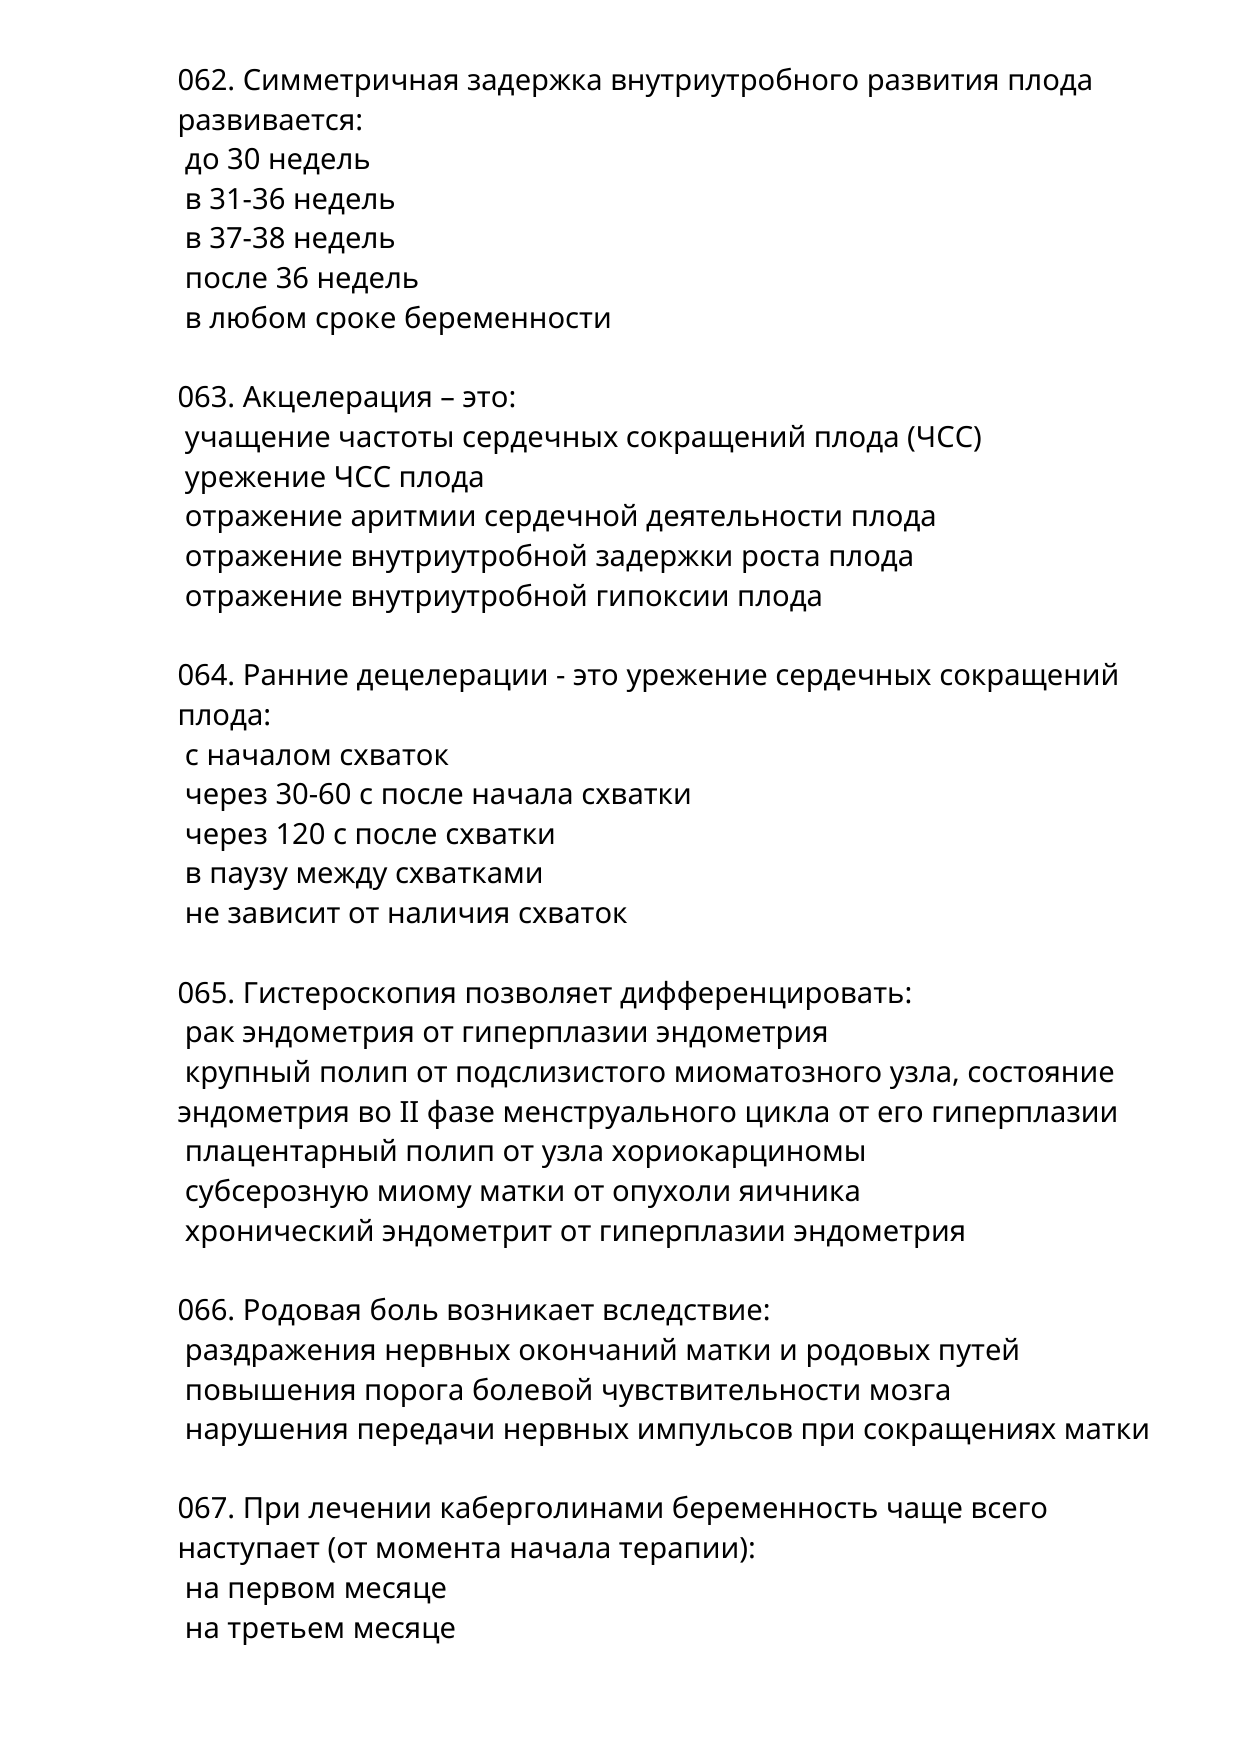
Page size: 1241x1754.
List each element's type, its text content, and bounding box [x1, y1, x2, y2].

text через 120 с после схватки [177, 813, 1152, 853]
text через 30-60 с после начала схватки [177, 773, 1152, 813]
text не зависит от наличия схваток [177, 892, 1152, 932]
text в паузу между схватками [177, 853, 1152, 892]
text отражение аритмии сердечной деятельности плода [177, 496, 1152, 535]
text с началом схваток [177, 734, 1152, 773]
text на третьем месяце [177, 1607, 1167, 1647]
text до 30 недель [177, 138, 1152, 178]
text крупный полип от подслизистого миоматозного узла, состояние эндометрия во II фазе менструального цикла от его гиперплазии [177, 1051, 1152, 1131]
text субсерозную миому матки от опухоли яичника [177, 1170, 1152, 1210]
text 064. Ранние децелерации - это урежение сердечных сокращений плода: [177, 654, 1152, 734]
text 065. Гистероскопия позволяет дифференцировать: [177, 972, 1152, 1012]
text после 36 недель [177, 257, 1152, 297]
text нарушения передачи нервных импульсов при сокращениях матки [177, 1408, 1152, 1448]
text 067. При лечении каберголинами беременность чаще всего наступает (от момента начала терапии): [177, 1488, 1167, 1567]
text учащение частоты сердечных сокращений плода (ЧСС) [177, 416, 1152, 456]
text урежение ЧСС плода [177, 456, 1152, 496]
text 066. Родовая боль возникает вследствие: [177, 1289, 1152, 1329]
text плацентарный полип от узла хориокарциномы [177, 1131, 1152, 1170]
text в любом сроке беременности [177, 297, 1152, 337]
text отражение внутриутробной задержки роста плода [177, 535, 1152, 575]
text хронический эндометрит от гиперплазии эндометрия [177, 1210, 1152, 1250]
text повышения порога болевой чувствительности мозга [177, 1369, 1152, 1408]
text 063. Акцелерация – это: [177, 377, 1152, 416]
text на первом месяце [177, 1567, 1167, 1607]
text в 31-36 недель [177, 178, 1152, 218]
text рак эндометрия от гиперплазии эндометрия [177, 1012, 1152, 1051]
text в 37-38 недель [177, 218, 1152, 257]
text 062. Симметричная задержка внутриутробного развития плода развивается: [177, 59, 1152, 138]
text отражение внутриутробной гипоксии плода [177, 575, 1152, 615]
text раздражения нервных окончаний матки и родовых путей [177, 1329, 1152, 1369]
